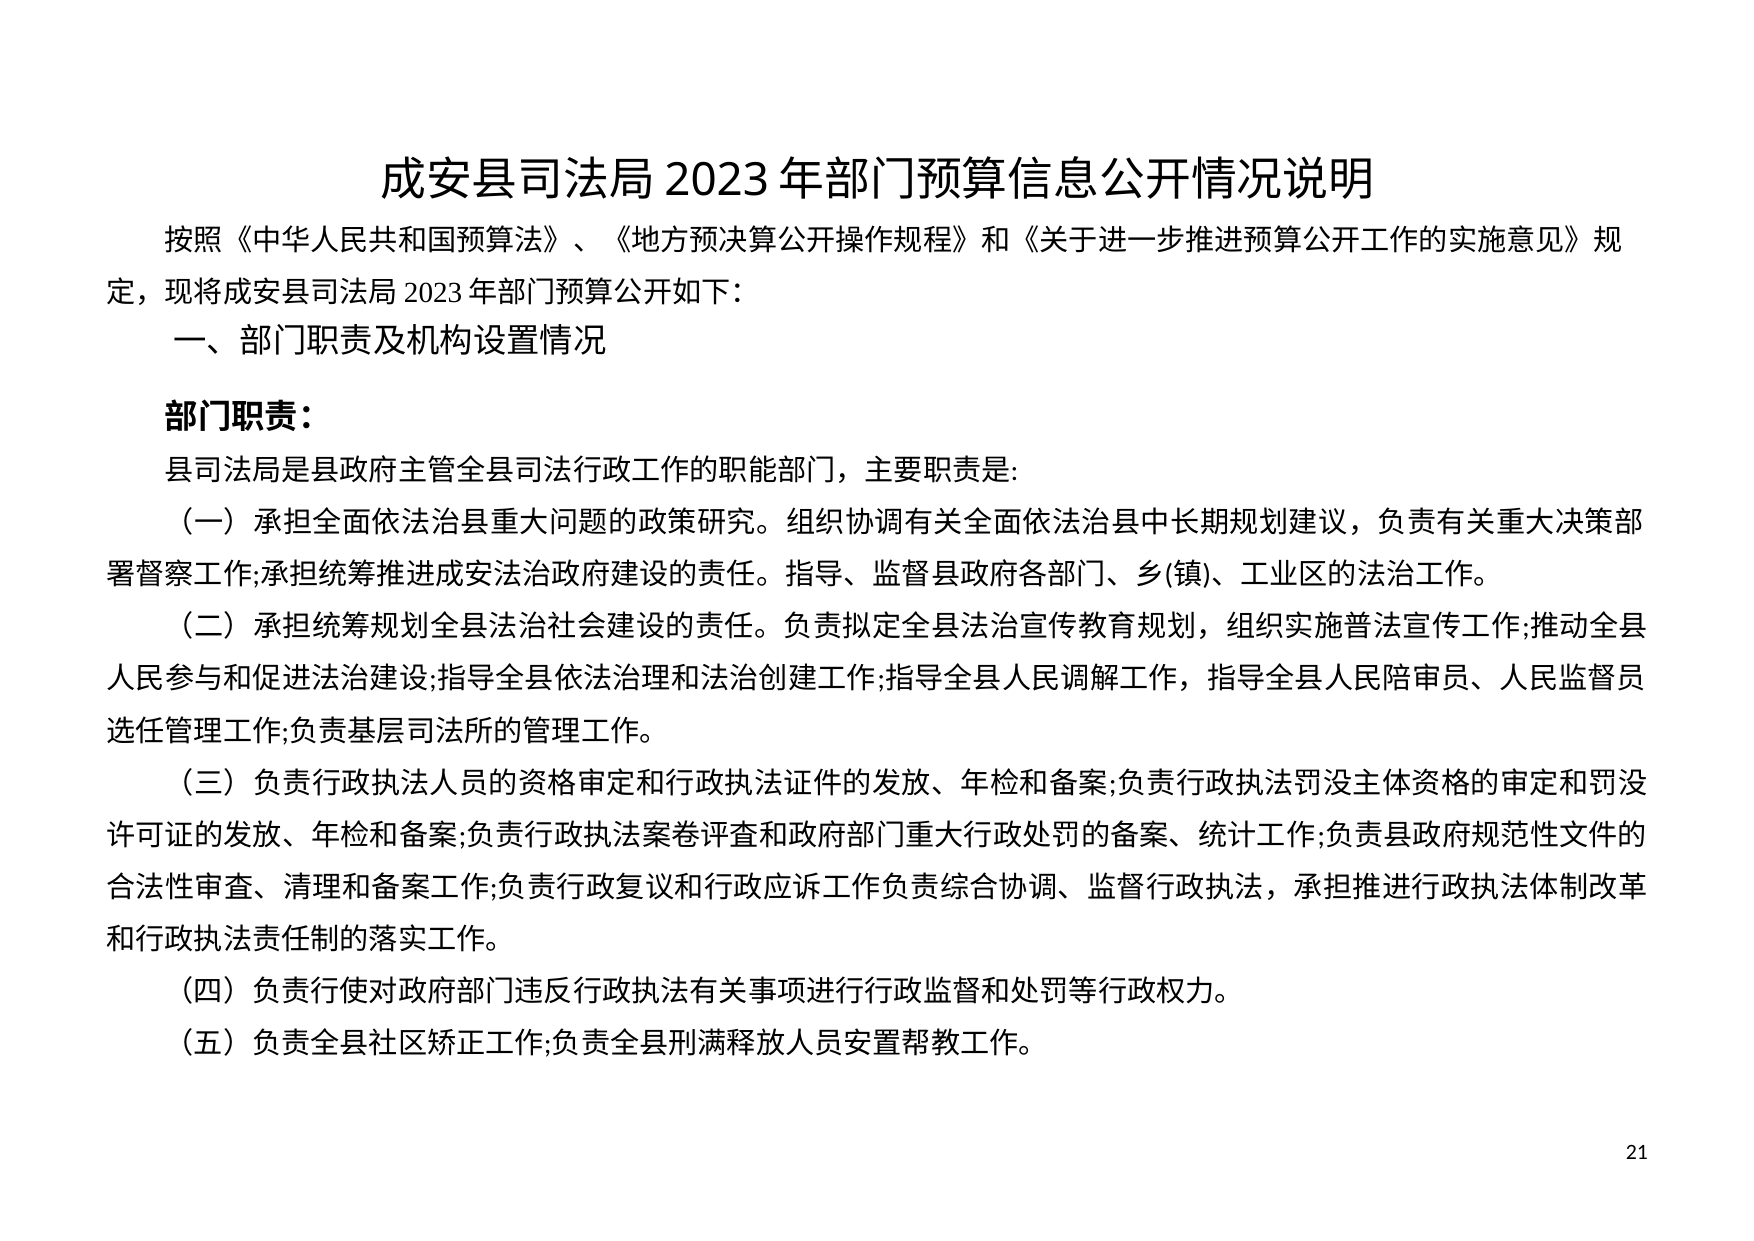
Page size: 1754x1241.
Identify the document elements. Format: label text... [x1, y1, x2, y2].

text （二）承担统筹规划全县法治社会建设的责任。负责拟定全县法治宣传教育规划，组织实施普法宣传工作;推动全县人民参与和促进法治建设;指导全县依法治理和法治创建工作;指导全县人民调解工作，指导全县人民陪审员、人民监督员选任管理工作;负责基层司法所的管理工作。 [106, 595, 1648, 751]
text 县司法局是县政府主管全县司法行政工作的职能部门，主要职责是: [106, 439, 1648, 491]
text 按照《中华人民共和国预算法》、《地方预决算公开操作规程》和《关于进一步推进预算公开工作的实施意见》规定，现将成安县司法局2023年部门预算公开如下： [106, 208, 1648, 312]
text 部门职责： [106, 387, 1648, 439]
text 一、部门职责及机构设置情况 [106, 313, 1648, 362]
text 成安县司法局2023年部门预算信息公开情况说明 [106, 142, 1648, 208]
text （五）负责全县社区矫正工作;负责全县刑满释放人员安置帮教工作。 [106, 1012, 1648, 1064]
text （一）承担全面依法治县重大问题的政策研究。组织协调有关全面依法治县中长期规划建议，负责有关重大决策部署督察工作;承担统筹推进成安法治政府建设的责任。指导、监督县政府各部门、乡(镇)、工业区的法治工作。 [106, 491, 1648, 595]
text （四）负责行使对政府部门违反行政执法有关事项进行行政监督和处罚等行政权力。 [106, 960, 1648, 1012]
text （三）负责行政执法人员的资格审定和行政执法证件的发放、年检和备案;负责行政执法罚没主体资格的审定和罚没许可证的发放、年检和备案;负责行政执法案卷评査和政府部门重大行政处罚的备案、统计工作;负责县政府规范性文件的合法性审査、清理和备案工作;负责行政复议和行政应诉工作负责综合协调、监督行政执法，承担推进行政执法体制改革和行政执法责任制的落实工作。 [106, 751, 1648, 960]
